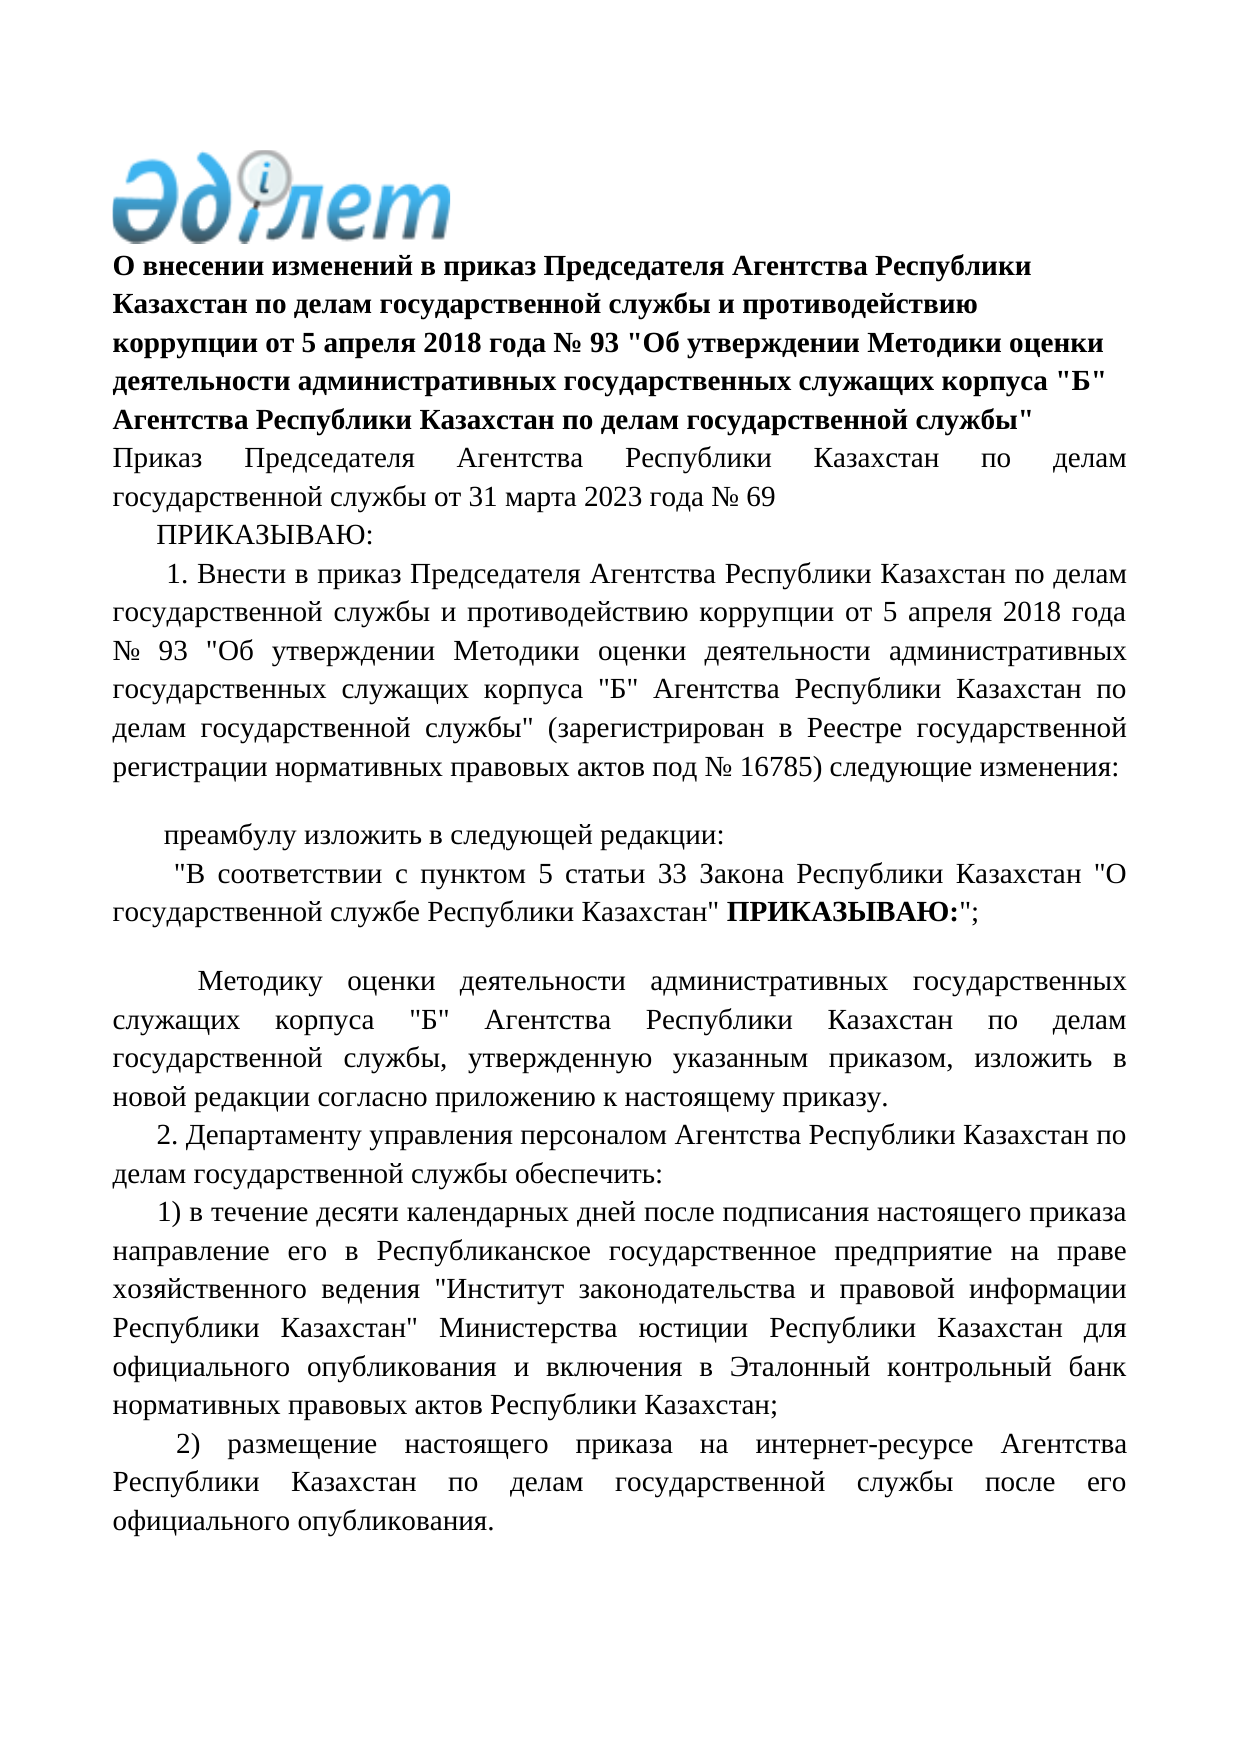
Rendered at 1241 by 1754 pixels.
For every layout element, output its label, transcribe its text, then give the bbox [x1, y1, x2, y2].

text Методику оценки деятельности административных государственных служащих корпуса "Б" Агентства Республики Казахстан по делам государственной службы, утвержденную указанным приказом, изложить в новой редакции согласно приложению к настоящему приказу. [112, 963, 1128, 1112]
text преамбулу изложить в следующей редакции: [112, 817, 1128, 851]
text 2. Департаменту управления персоналом Агентства Республики Казахстан по делам государственной службы обеспечить: [112, 1117, 1128, 1189]
text 1. Внести в приказ Председателя Агентства Республики Казахстан по делам государственной службы и противодействию коррупции от 5 апреля 2018 года № 93 "Об утверждении Методики оценки деятельности административных государственных служащих корпуса "Б" Агентства Республики Казахстан по делам государственной службы" (зарегистрирован в Реестре государственной регистрации нормативных правовых актов под № 16785) следующие изменения: [112, 556, 1128, 782]
text 2) размещение настоящего приказа на интернет-ресурсе Агентства Республики Казахстан по делам государственной службы после его официального опубликования. [112, 1426, 1128, 1536]
text 1) в течение десяти календарных дней после подписания настоящего приказа направление его в Республиканское государственное предприятие на праве хозяйственного ведения "Институт законодательства и правовой информации Республики Казахстан" Министерства юстиции Республики Казахстан для официального опубликования и включения в Эталонный контрольный банк нормативных правовых актов Республики Казахстан; [112, 1194, 1128, 1421]
text Приказ Председателя Агентства Республики Казахстан по делам государственной службы от 31 марта 2023 года № 69 [112, 440, 1128, 512]
picture [112, 150, 451, 244]
text О внесении изменений в приказ Председателя Агентства Республики Казахстан по делам государственной службы и противодействию коррупции от 5 апреля 2018 года № 93 "Об утверждении Методики оценки деятельности административных государственных служащих корпуса "Б" Агентства Республики Казахстан по делам государственной службы" [112, 248, 1128, 435]
text "В соответствии с пунктом 5 статьи 33 Закона Республики Казахстан "О государственной службе Республики Казахстан" ПРИКАЗЫВАЮ:"; [112, 856, 1128, 928]
text ПРИКАЗЫВАЮ: [112, 517, 1128, 551]
